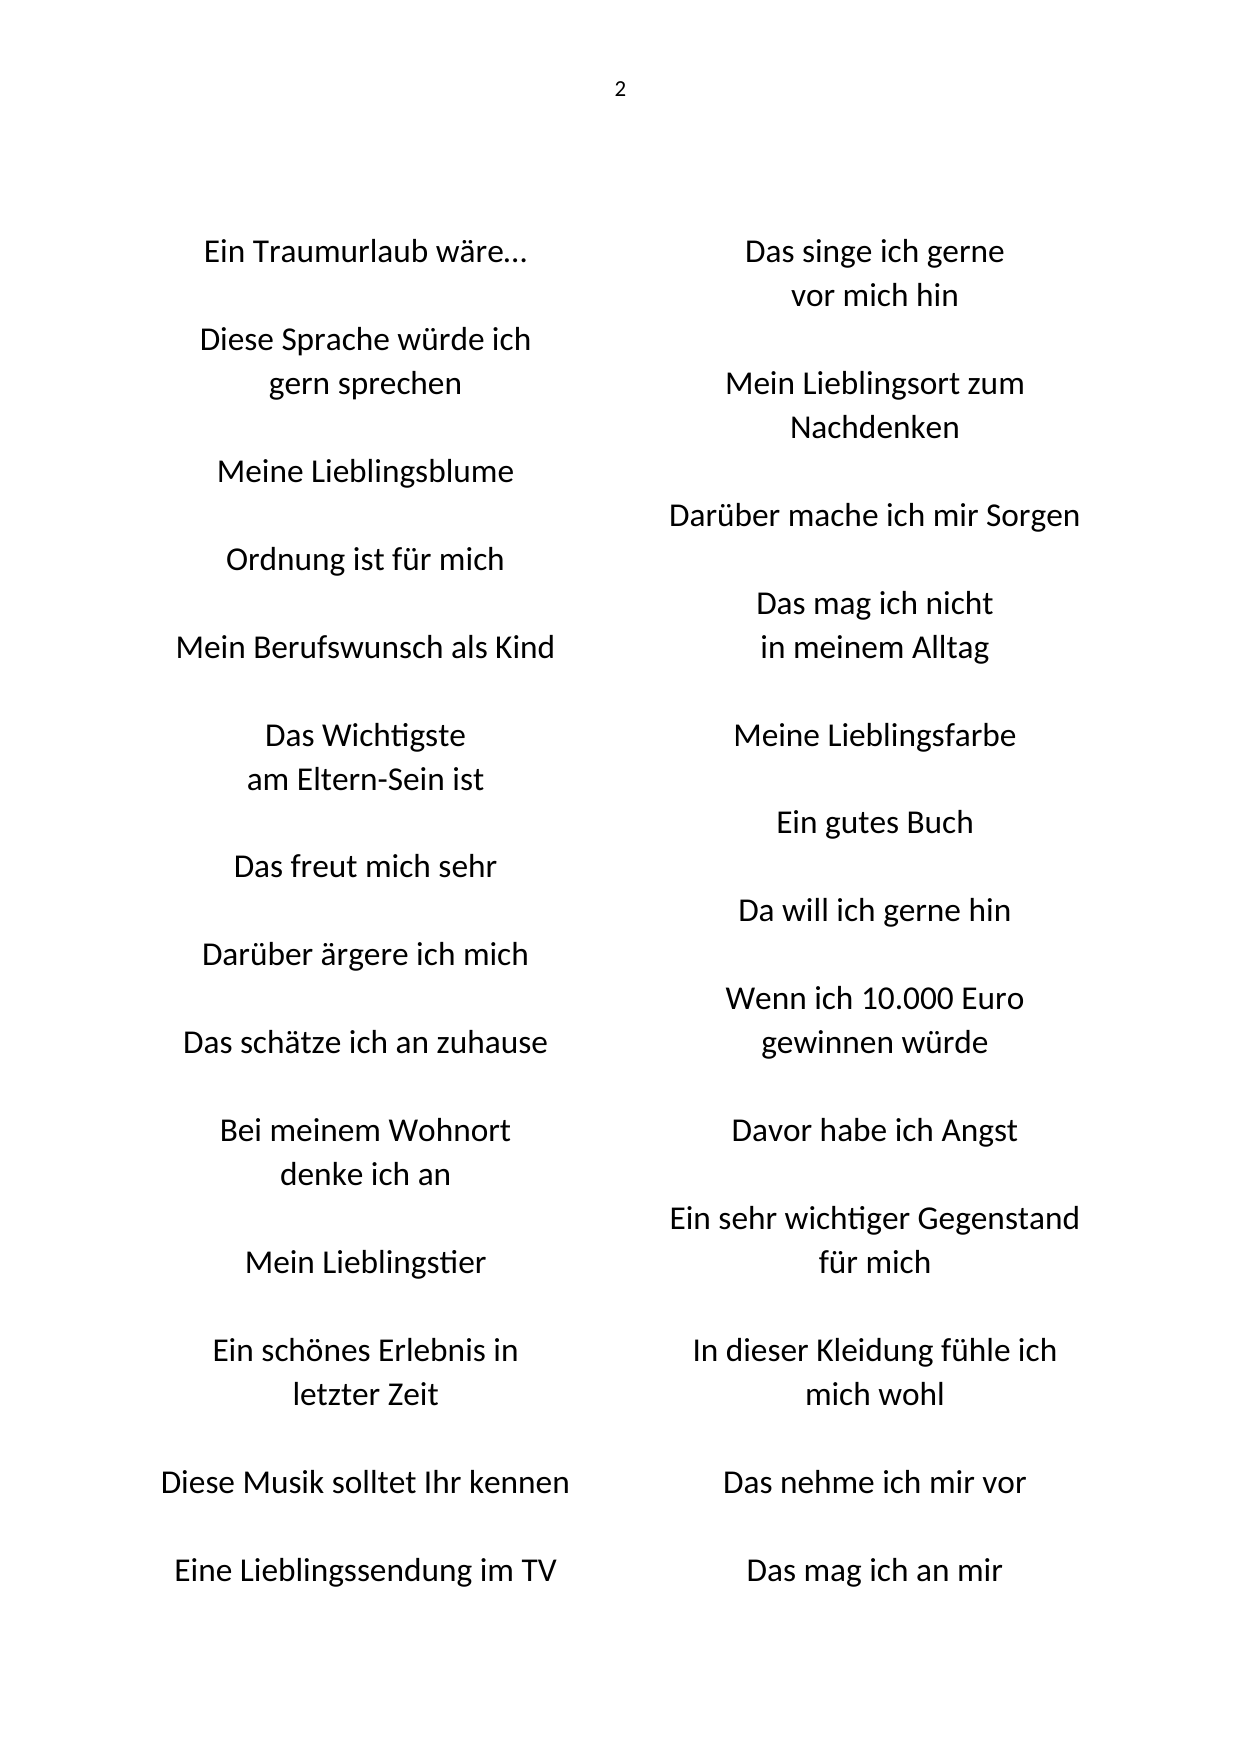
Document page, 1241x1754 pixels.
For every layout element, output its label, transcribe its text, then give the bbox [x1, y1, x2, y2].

text Da will ich gerne hin [657, 889, 1093, 930]
text Das Wichtigste [148, 714, 583, 754]
text Das mag ich an mir [657, 1549, 1093, 1589]
text für mich [657, 1241, 1093, 1282]
text vor mich hin [657, 274, 1093, 315]
text Wenn ich 10.000 Euro gewinnen würde [657, 977, 1093, 1062]
text Das nehme ich mir vor [657, 1461, 1093, 1502]
text letzter Zeit [148, 1373, 583, 1414]
text am Eltern-Sein ist [148, 758, 583, 798]
text Davor habe ich Angst [657, 1109, 1093, 1150]
text Ein gutes Buch [657, 802, 1093, 842]
text in meinem Alltag [657, 626, 1093, 666]
text Ein Traumurlaub wäre… [148, 230, 583, 271]
text Das singe ich gerne [657, 230, 1093, 271]
text Darüber mache ich mir Sorgen [657, 494, 1093, 534]
text Ein schönes Erlebnis in [148, 1329, 583, 1370]
text Das schätze ich an zuhause [148, 1021, 583, 1062]
text Diese Sprache würde ich [148, 318, 583, 359]
text Bei meinem Wohnort [148, 1109, 583, 1150]
text Ein sehr wichtiger Gegenstand [657, 1197, 1093, 1238]
text Meine Lieblingsfarbe [657, 714, 1093, 754]
text Mein Lieblingsort zum Nachdenken [657, 362, 1093, 447]
text denke ich an [148, 1153, 583, 1194]
text Diese Musik solltet Ihr kennen [148, 1461, 583, 1502]
text Meine Lieblingsblume [148, 450, 583, 491]
text Das mag ich nicht [657, 582, 1093, 622]
text Mein Lieblingstier [148, 1241, 583, 1282]
text Mein Berufswunsch als Kind [148, 626, 583, 666]
text Das freut mich sehr [148, 846, 583, 886]
text gern sprechen [148, 362, 583, 403]
text Ordnung ist für mich [148, 538, 583, 578]
text Eine Lieblingssendung im TV [148, 1549, 583, 1589]
text In dieser Kleidung fühle ich mich wohl [657, 1329, 1093, 1414]
text Darüber ärgere ich mich [148, 933, 583, 974]
